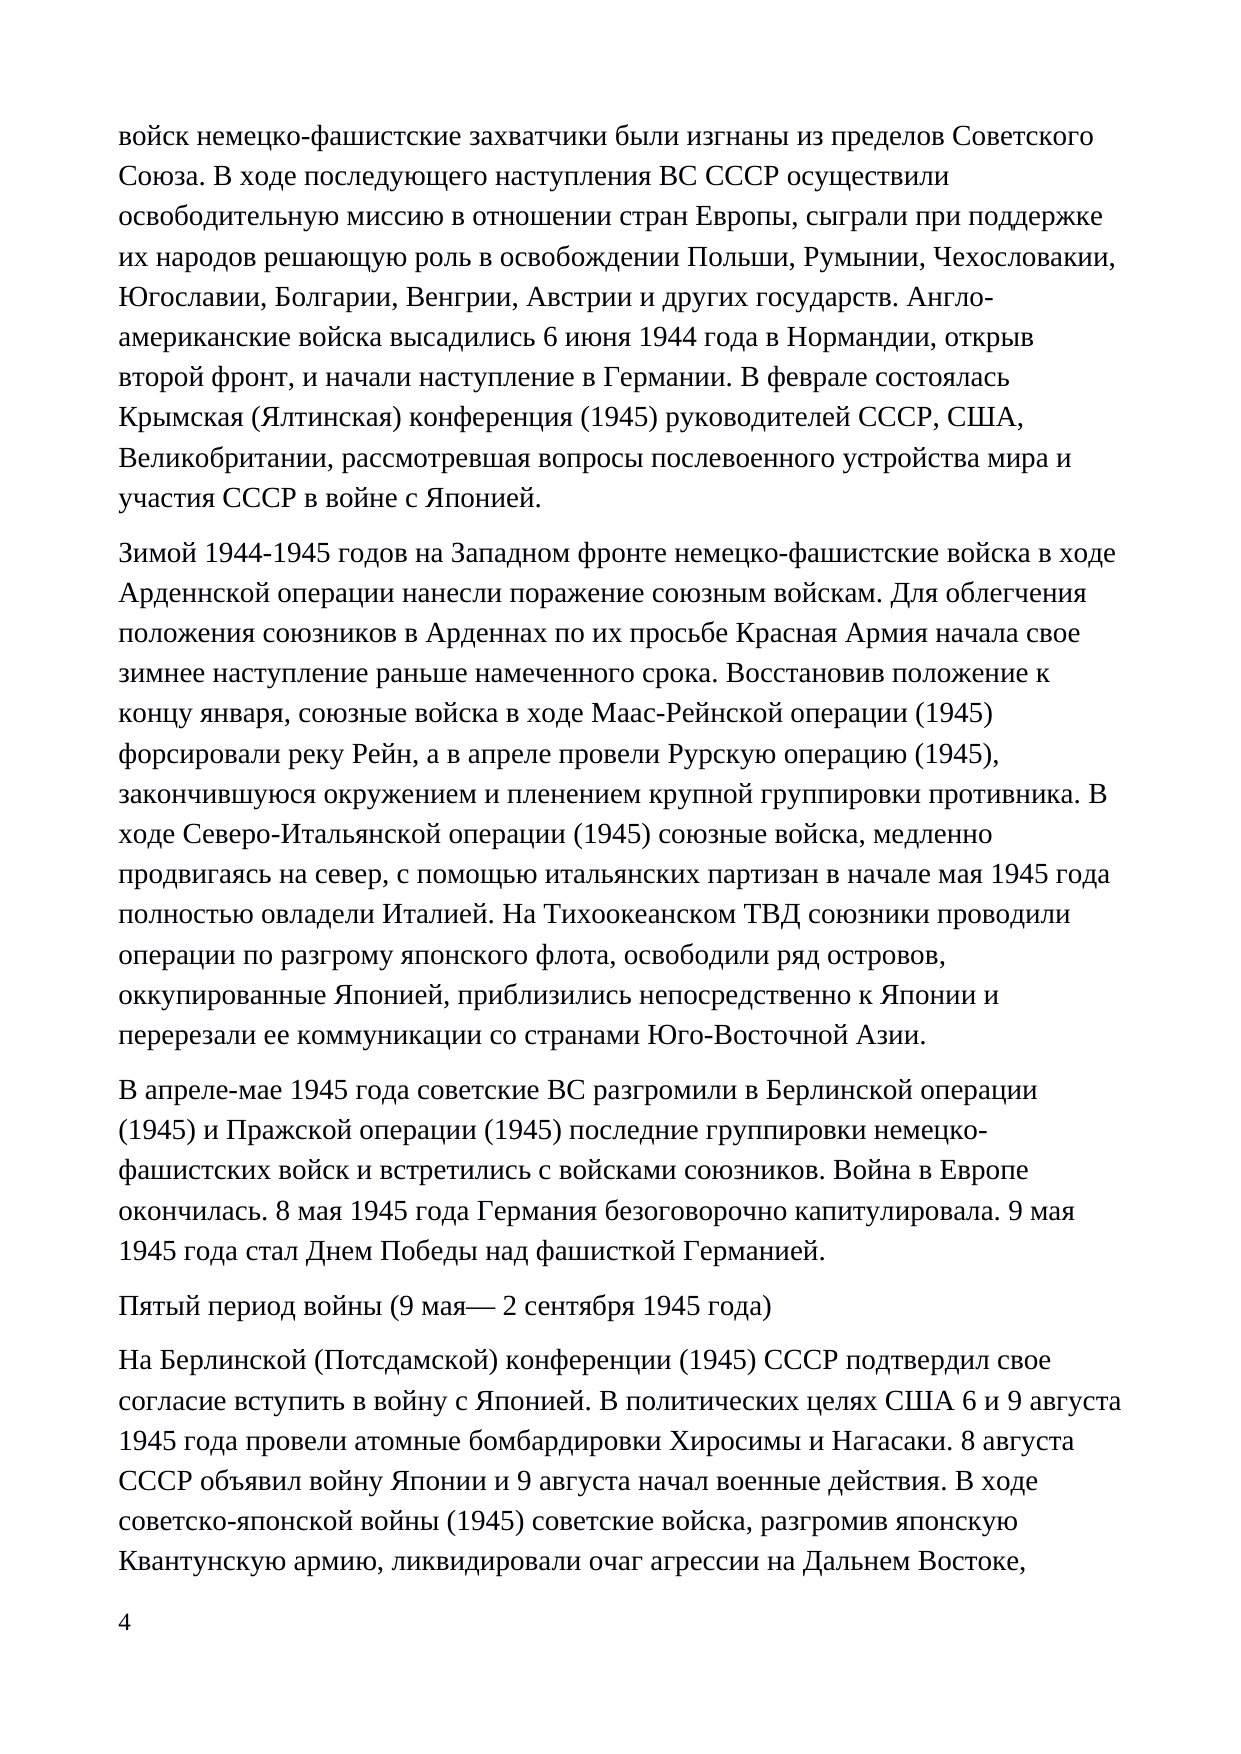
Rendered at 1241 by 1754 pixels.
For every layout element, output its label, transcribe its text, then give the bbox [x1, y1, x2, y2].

text Пятый период войны (9 мая— 2 сентября 1945 года) [118, 1288, 1122, 1321]
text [118, 1342, 1122, 1577]
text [118, 118, 1122, 513]
text В апреле-мае 1945 года советские ВС разгромили в Берлинской операции (1945) и Пражской операции (1945) последние группировки немецко-фашистских войск и встретились с войсками союзников. Война в Европе окончилась. 8 мая 1945 года Германия безоговорочно капитулировала. 9 мая 1945 года стал Днем Победы над фашисткой Германией. [118, 1072, 1122, 1266]
text Зимой 1944-1945 годов на Западном фронте немецко-фашистские войска в ходе Арденнской операции нанесли поражение союзным войскам. Для облегчения положения союзников в Арденнах по их просьбе Красная Армия начала свое зимнее наступление раньше намеченного срока. Восстановив положение к концу января, союзные войска в ходе Маас-Рейнской операции (1945) форсировали реку Рейн, а в апреле провели Рурскую операцию (1945), закончившуюся окружением и пленением крупной группировки противника. В ходе Северо-Итальянской операции (1945) союзные войска, медленно продвигаясь на север, с помощью итальянских партизан в начале мая 1945 года полностью овладели Италией. На Тихоокеанском ТВД союзники проводили операции по разгрому японского флота, освободили ряд островов, оккупированные Японией, приблизились непосредственно к Японии и перерезали ее коммуникации со странами Юго-Восточной Азии. [118, 535, 1122, 1051]
